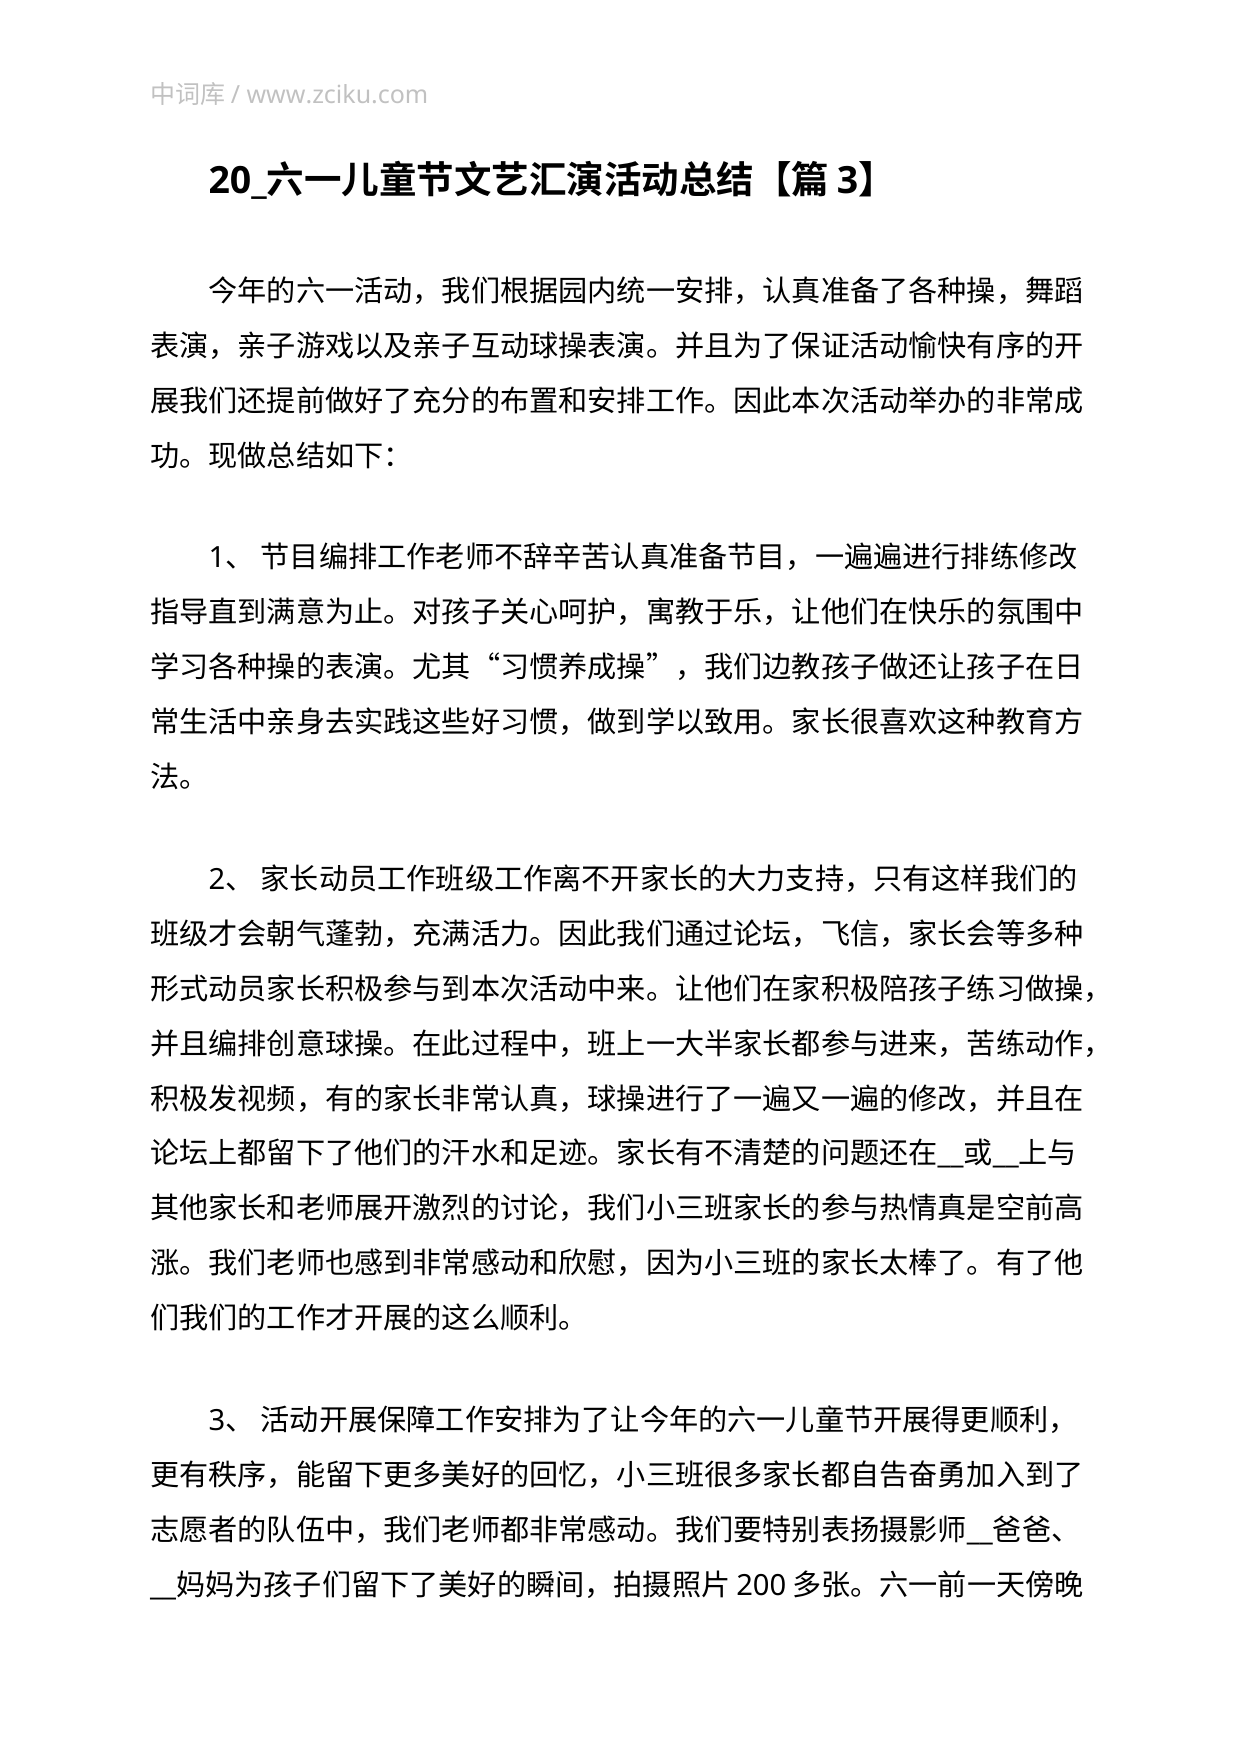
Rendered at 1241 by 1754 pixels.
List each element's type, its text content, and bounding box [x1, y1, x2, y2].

text 1、 节目编排工作老师不辞辛苦认真准备节目，一遍遍进行排练修改指导直到满意为止。对孩子关心呵护，寓教于乐，让他们在快乐的氛围中学习各种操的表演。尤其“习惯养成操”，我们边教孩子做还让孩子在日常生活中亲身去实践这些好习惯，做到学以致用。家长很喜欢这种教育方法。 [150, 534, 1090, 796]
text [150, 1397, 1090, 1604]
text 20_六一儿童节文艺汇演活动总结【篇3】 [150, 150, 1090, 204]
text 2、 家长动员工作班级工作离不开家长的大力支持，只有这样我们的班级才会朝气蓬勃，充满活力。因此我们通过论坛，飞信，家长会等多种形式动员家长积极参与到本次活动中来。让他们在家积极陪孩子练习做操，并且编排创意球操。在此过程中，班上一大半家长都参与进来，苦练动作，积极发视频，有的家长非常认真，球操进行了一遍又一遍的修改，并且在论坛上都留下了他们的汗水和足迹。家长有不清楚的问题还在__或__上与其他家长和老师展开激烈的讨论，我们小三班家长的参与热情真是空前高涨。我们老师也感到非常感动和欣慰，因为小三班的家长太棒了。有了他们我们的工作才开展的这么顺利。 [150, 856, 1090, 1337]
text 今年的六一活动，我们根据园内统一安排，认真准备了各种操，舞蹈表演，亲子游戏以及亲子互动球操表演。并且为了保证活动愉快有序的开展我们还提前做好了充分的布置和安排工作。因此本次活动举办的非常成功。现做总结如下： [150, 268, 1090, 474]
